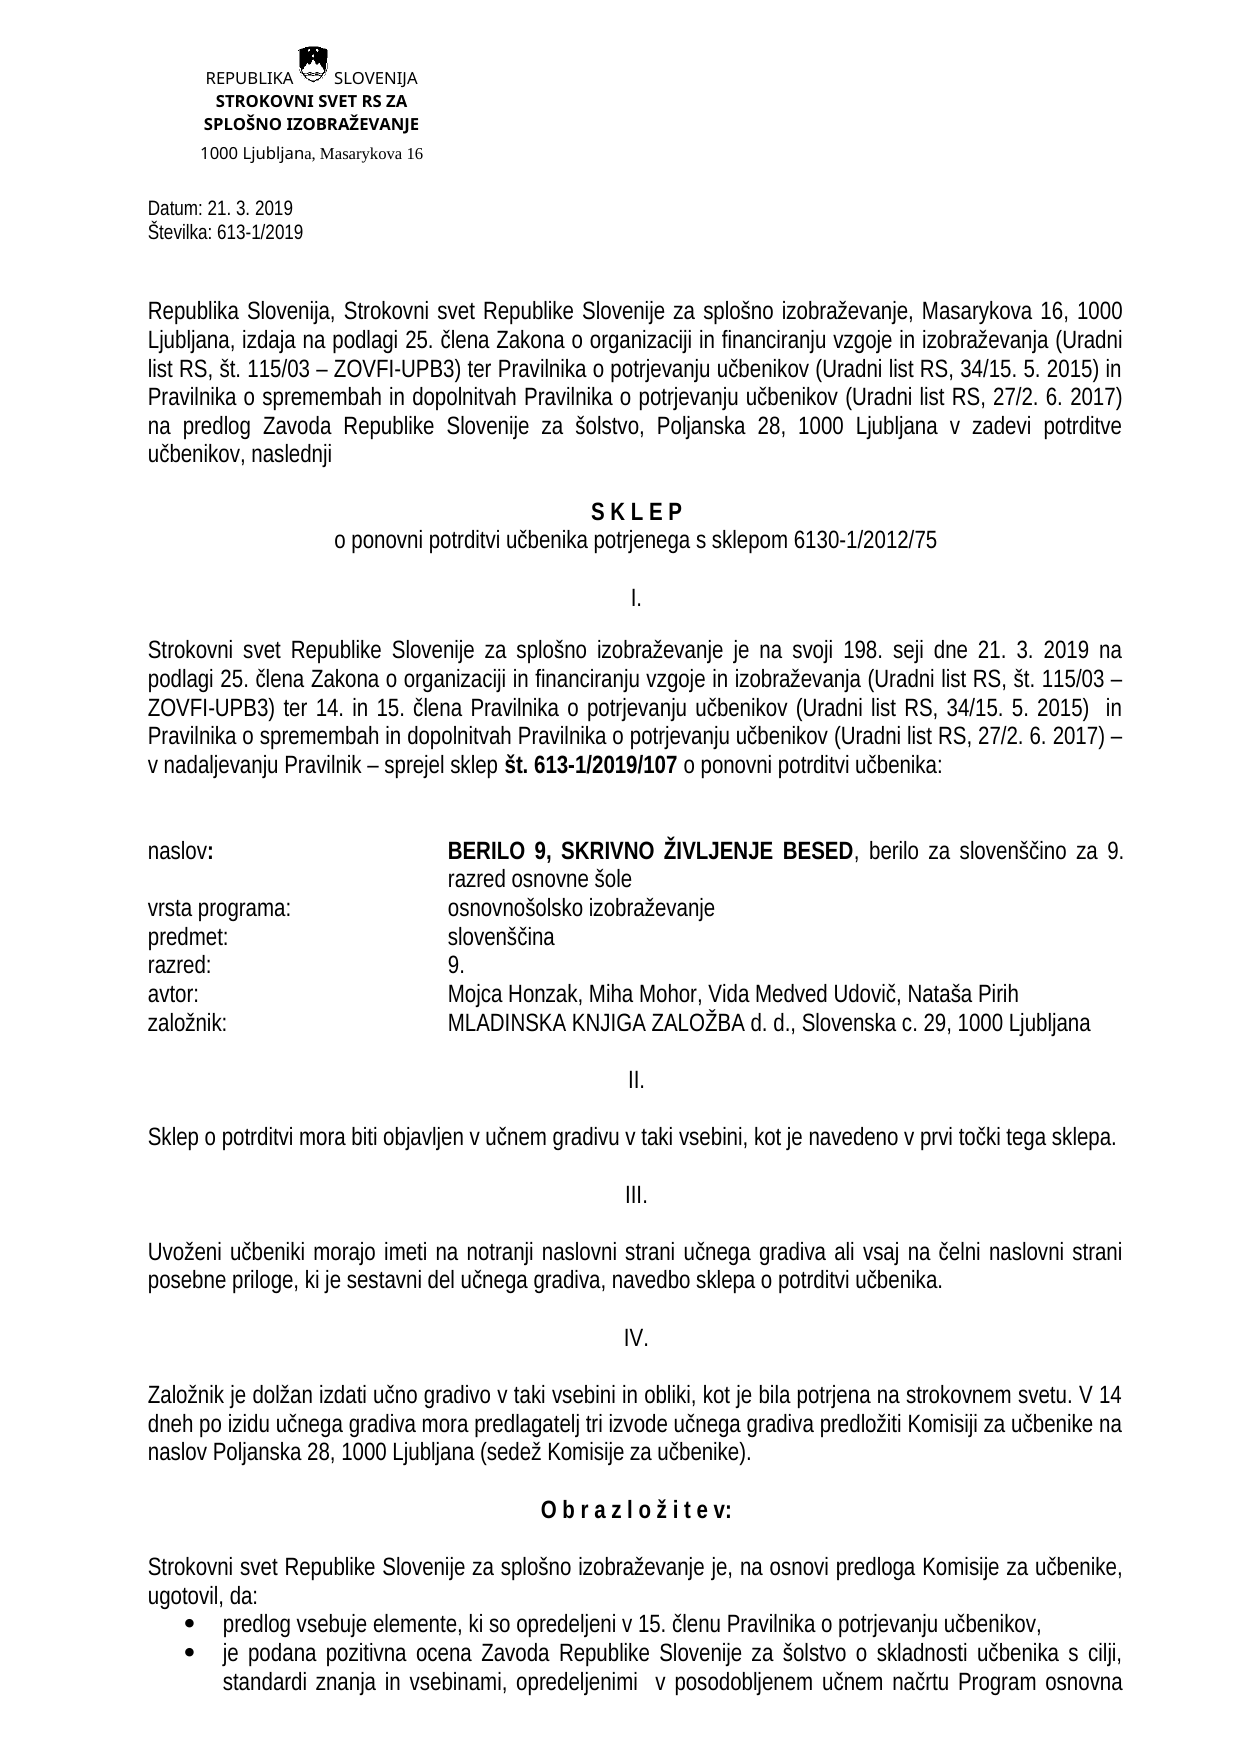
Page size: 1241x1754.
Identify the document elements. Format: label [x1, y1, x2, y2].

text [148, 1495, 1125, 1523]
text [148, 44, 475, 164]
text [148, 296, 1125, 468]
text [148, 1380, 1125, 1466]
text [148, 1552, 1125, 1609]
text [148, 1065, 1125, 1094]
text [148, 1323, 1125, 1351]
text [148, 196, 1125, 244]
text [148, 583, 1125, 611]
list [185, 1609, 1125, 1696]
picture [297, 44, 330, 85]
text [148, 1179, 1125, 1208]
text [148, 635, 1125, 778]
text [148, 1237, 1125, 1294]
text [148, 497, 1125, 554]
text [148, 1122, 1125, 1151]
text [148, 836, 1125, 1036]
